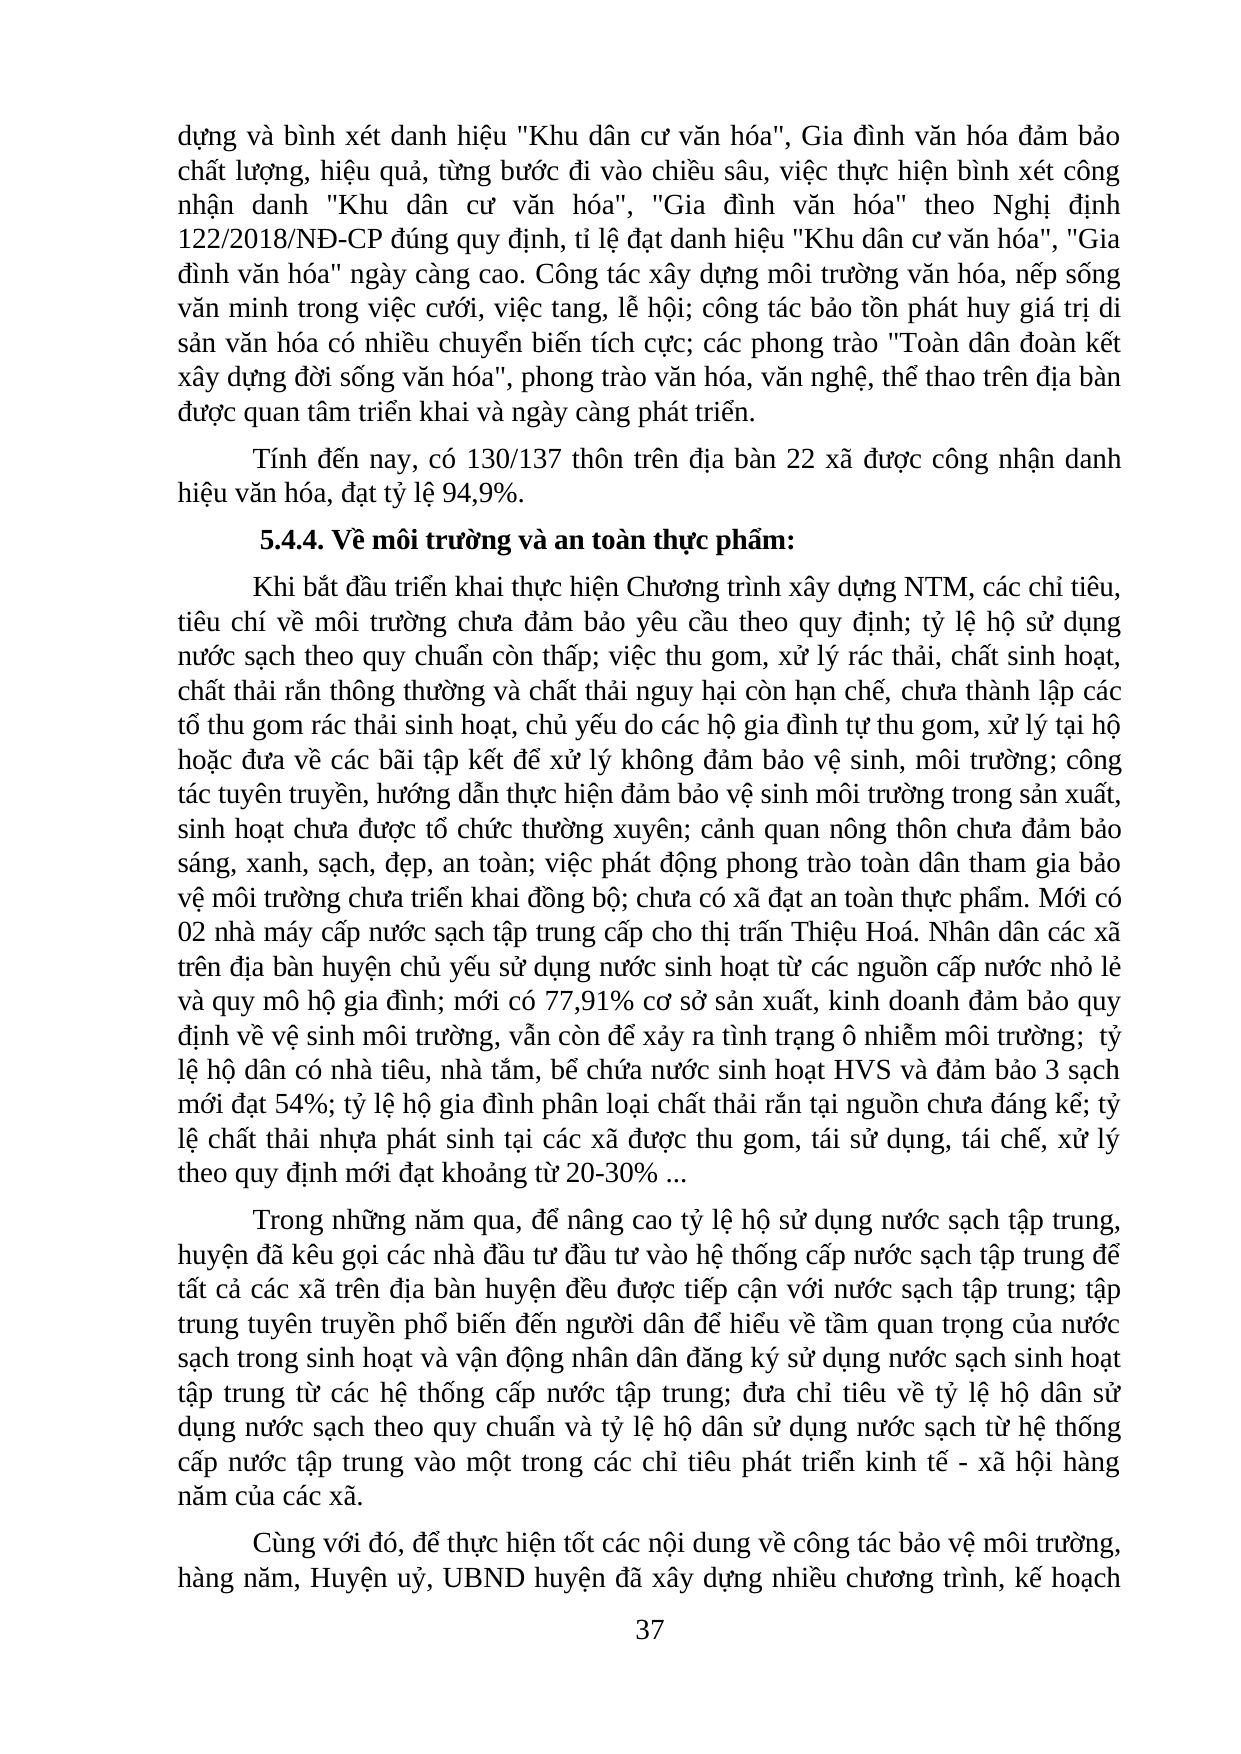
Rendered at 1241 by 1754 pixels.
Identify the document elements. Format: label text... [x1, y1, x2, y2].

text Tính đến nay, có 130/137 thôn trên địa bàn 22 xã được công nhận danh hiệu văn hóa, đạt tỷ lệ 94,9%. [177, 441, 1122, 509]
text 5.4.4. Về môi trường và an toàn thực phẩm: [177, 522, 1122, 556]
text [177, 118, 1122, 427]
text Khi bắt đầu triển khai thực hiện Chương trình xây dựng NTM, các chỉ tiêu, tiêu chí về môi trường chưa đảm bảo yêu cầu theo quy định; tỷ lệ hộ sử dụng nước sạch theo quy chuẩn còn thấp; việc thu gom, xử lý rác thải, chất sinh hoạt, chất thải rắn thông thường và chất thải nguy hại còn hạn chế, chưa thành lập các tổ thu gom rác thải sinh hoạt, chủ yếu do các hộ gia đình tự thu gom, xử lý tại hộ hoặc đưa về các bãi tập kết để xử lý không đảm bảo vệ sinh, môi trường; công tác tuyên truyền, hướng dẫn thực hiện đảm bảo vệ sinh môi trường trong sản xuất, sinh hoạt chưa được tổ chức thường xuyên; cảnh quan nông thôn chưa đảm bảo sáng, xanh, sạch, đẹp, an toàn; việc phát động phong trào toàn dân tham gia bảo vệ môi trường chưa triển khai đồng bộ; chưa có xã đạt an toàn thực phẩm. Mới có 02 nhà máy cấp nước sạch tập trung cấp cho thị trấn Thiệu Hoá. Nhân dân các xã trên địa bàn huyện chủ yếu sử dụng nước sinh hoạt từ các nguồn cấp nước nhỏ lẻ và quy mô hộ gia đình; mới có 77,91% cơ sở sản xuất, kinh doanh đảm bảo quy định về vệ sinh môi trường, vẫn còn để xảy ra tình trạng ô nhiễm môi trường; tỷ lệ hộ dân có nhà tiêu, nhà tắm, bể chứa nước sinh hoạt HVS và đảm bảo 3 sạch mới đạt 54%; tỷ lệ hộ gia đình phân loại chất thải rắn tại nguồn chưa đáng kể; tỷ lệ chất thải nhựa phát sinh tại các xã được thu gom, tái sử dụng, tái chế, xử lý theo quy định mới đạt khoảng từ 20-30% ... [177, 569, 1122, 1189]
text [177, 1525, 1122, 1593]
text Trong những năm qua, để nâng cao tỷ lệ hộ sử dụng nước sạch tập trung, huyện đã kêu gọi các nhà đầu tư đầu tư vào hệ thống cấp nước sạch tập trung để tất cả các xã trên địa bàn huyện đều được tiếp cận với nước sạch tập trung; tập trung tuyên truyền phổ biến đến người dân để hiểu về tầm quan trọng của nước sạch trong sinh hoạt và vận động nhân dân đăng ký sử dụng nước sạch sinh hoạt tập trung từ các hệ thống cấp nước tập trung; đưa chỉ tiêu về tỷ lệ hộ dân sử dụng nước sạch theo quy chuẩn và tỷ lệ hộ dân sử dụng nước sạch từ hệ thống cấp nước tập trung vào một trong các chỉ tiêu phát triển kinh tế - xã hội hàng năm của các xã. [177, 1202, 1122, 1512]
